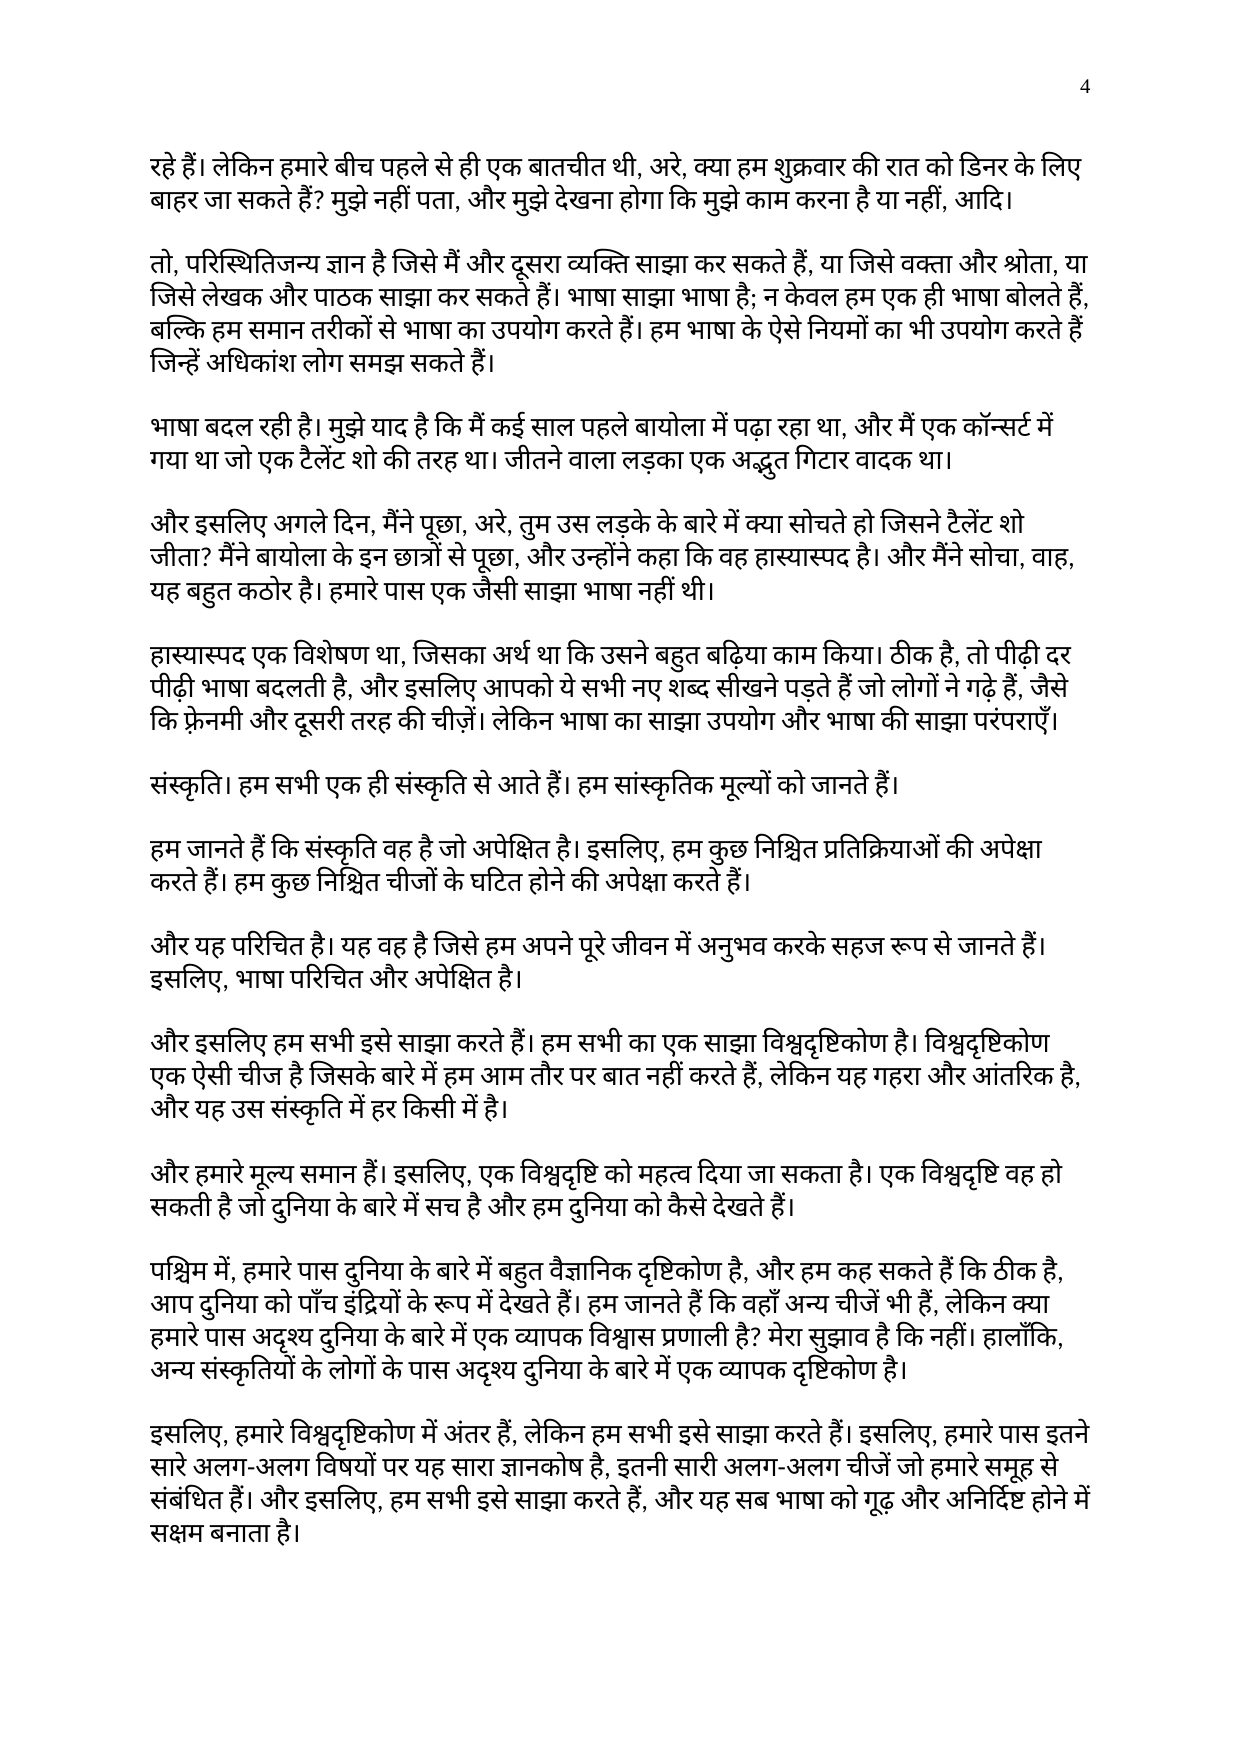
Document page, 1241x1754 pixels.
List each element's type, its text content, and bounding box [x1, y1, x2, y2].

text संस्कृति। हम सभी एक ही संस्कृति से आते हैं। हम सांस्कृतिक मूल्यों को जानते हैं। [150, 768, 1090, 801]
text और इसलिए हम सभी इसे साझा करते हैं। हम सभी का एक साझा विश्वदृष्टिकोण है। विश्वदृष्टिकोण एक ऐसी चीज है जिसके बारे में हम आम तौर पर बात नहीं करते हैं, लेकिन यह गहरा और आंतरिक है, और यह उस संस्कृति में हर किसी में है। [150, 1027, 1090, 1126]
text भाषा बदल रही है। मुझे याद है कि मैं कई साल पहले बायोला में पढ़ा रहा था, और मैं एक कॉन्सर्ट में गया था जो एक टैलेंट शो की तरह था। जीतने वाला लड़का एक अद्भुत गिटार वादक था। [150, 410, 1090, 476]
text और हमारे मूल्य समान हैं। इसलिए, एक विश्वदृष्टि को महत्व दिया जा सकता है। एक विश्वदृष्टि वह हो सकती है जो दुनिया के बारे में सच है और हम दुनिया को कैसे देखते हैं। [150, 1157, 1090, 1223]
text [150, 150, 1090, 216]
text और इसलिए अगले दिन, मैंने पूछा, अरे, तुम उस लड़के के बारे में क्या सोचते हो जिसने टैलेंट शो जीता? मैंने बायोला के इन छात्रों से पूछा, और उन्होंने कहा कि वह हास्यास्पद है। और मैंने सोचा, वाह, यह बहुत कठोर है। हमारे पास एक जैसी साझा भाषा नहीं थी। [150, 508, 1090, 607]
text और यह परिचित है। यह वह है जिसे हम अपने पूरे जीवन में अनुभव करके सहज रूप से जानते हैं। इसलिए, भाषा परिचित और अपेक्षित है। [150, 929, 1090, 995]
text तो, परिस्थितिजन्य ज्ञान है जिसे मैं और दूसरा व्यक्ति साझा कर सकते हैं, या जिसे वक्ता और श्रोता, या जिसे लेखक और पाठक साझा कर सकते हैं। भाषा साझा भाषा है; न केवल हम एक ही भाषा बोलते हैं, बल्कि हम समान तरीकों से भाषा का उपयोग करते हैं। हम भाषा के ऐसे नियमों का भी उपयोग करते हैं जिन्हें अधिकांश लोग समझ सकते हैं। [150, 247, 1090, 379]
text हम जानते हैं कि संस्कृति वह है जो अपेक्षित है। इसलिए, हम कुछ निश्चित प्रतिक्रियाओं की अपेक्षा करते हैं। हम कुछ निश्चित चीजों के घटित होने की अपेक्षा करते हैं। [150, 832, 1090, 898]
text इसलिए, हमारे विश्वदृष्टिकोण में अंतर हैं, लेकिन हम सभी इसे साझा करते हैं। इसलिए, हमारे पास इतने सारे अलग-अलग विषयों पर यह सारा ज्ञानकोष है, इतनी सारी अलग-अलग चीजें जो हमारे समूह से संबंधित हैं। और इसलिए, हम सभी इसे साझा करते हैं, और यह सब भाषा को गूढ़ और अनिर्दिष्ट होने में सक्षम बनाता है। [150, 1417, 1090, 1549]
text हास्यास्पद एक विशेषण था, जिसका अर्थ था कि उसने बहुत बढ़िया काम किया। ठीक है, तो पीढ़ी दर पीढ़ी भाषा बदलती है, और इसलिए आपको ये सभी नए शब्द सीखने पड़ते हैं जो लोगों ने गढ़े हैं, जैसे कि फ़्रेनमी और दूसरी तरह की चीज़ें। लेकिन भाषा का साझा उपयोग और भाषा की साझा परंपराएँ। [150, 638, 1090, 737]
text पश्चिम में, हमारे पास दुनिया के बारे में बहुत वैज्ञानिक दृष्टिकोण है, और हम कह सकते हैं कि ठीक है, आप दुनिया को पाँच इंद्रियों के रूप में देखते हैं। हम जानते हैं कि वहाँ अन्य चीजें भी हैं, लेकिन क्या हमारे पास अदृश्य दुनिया के बारे में एक व्यापक विश्वास प्रणाली है? मेरा सुझाव है कि नहीं। हालाँकि, अन्य संस्कृतियों के लोगों के पास अदृश्य दुनिया के बारे में एक व्यापक दृष्टिकोण है। [150, 1254, 1090, 1386]
